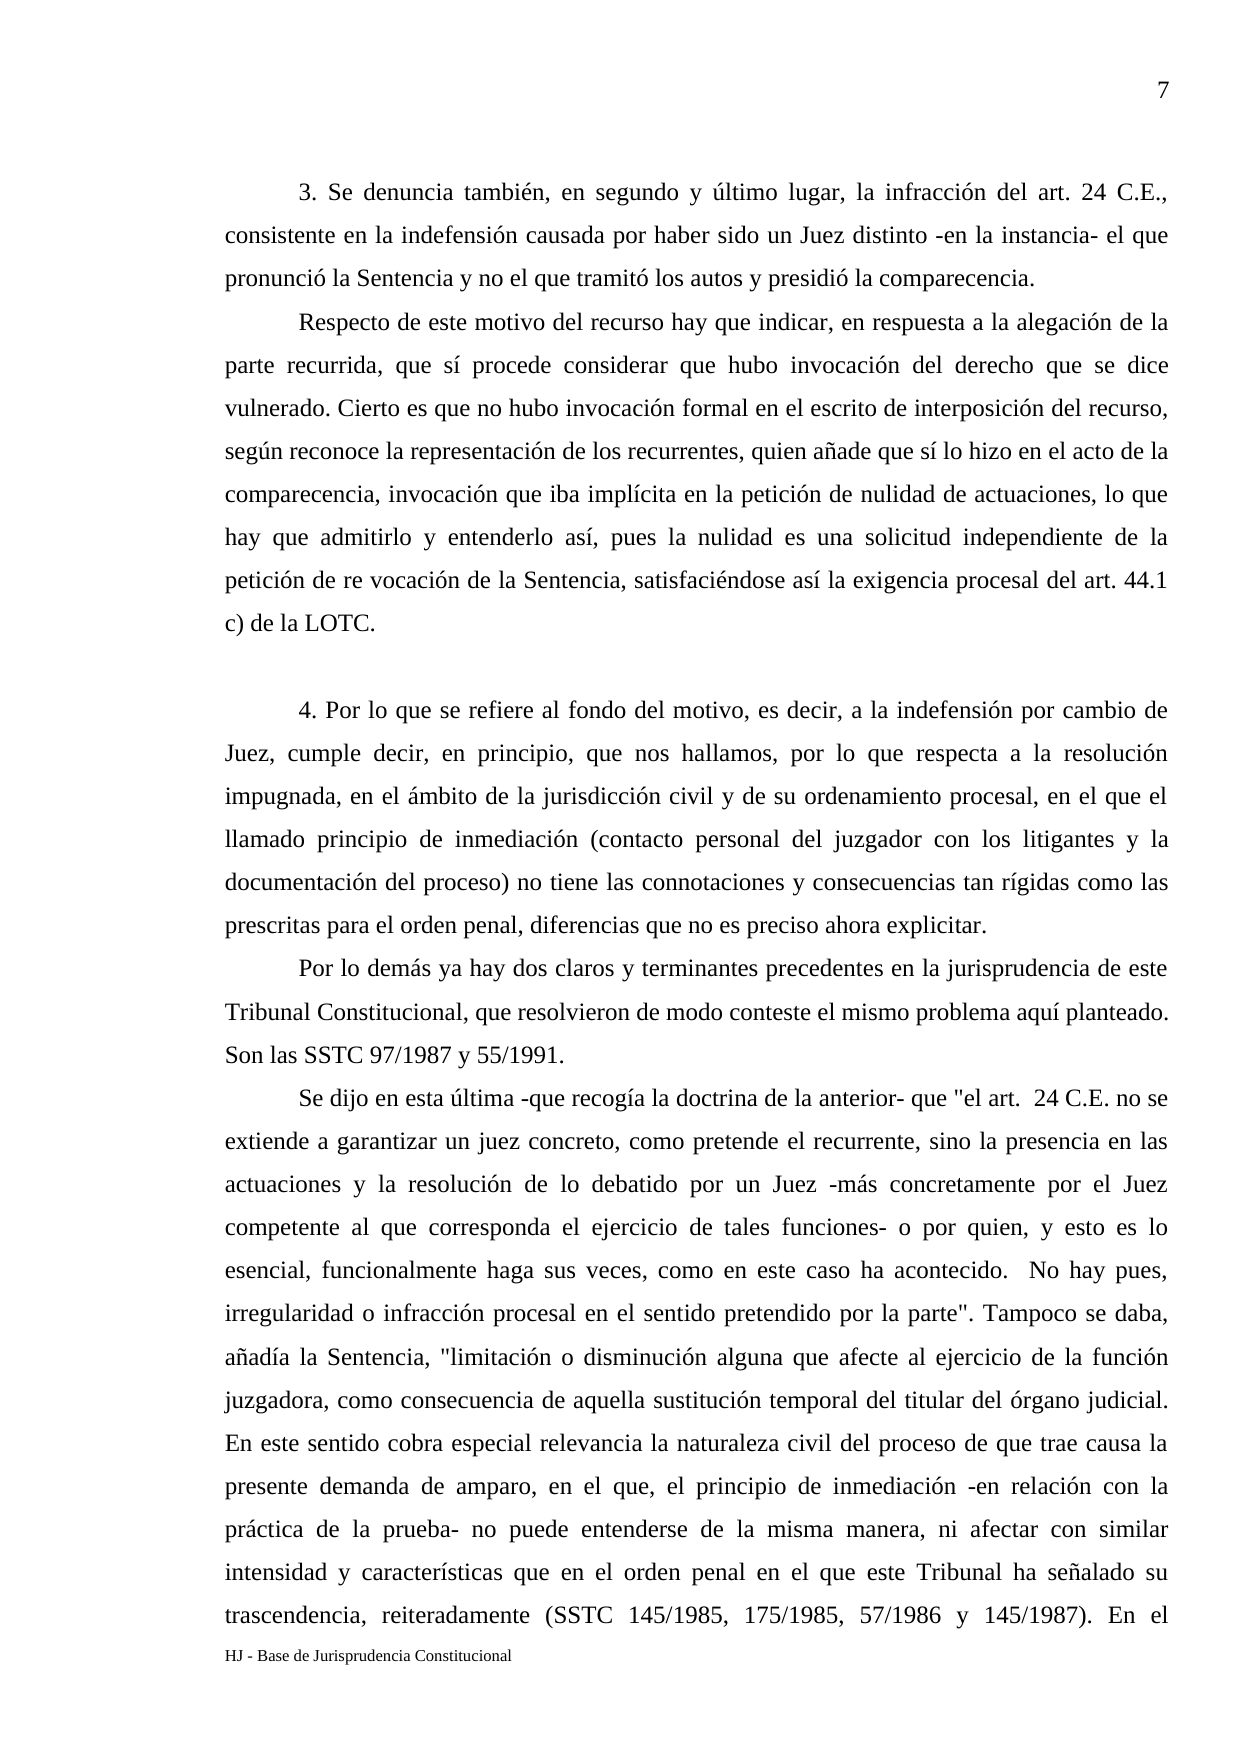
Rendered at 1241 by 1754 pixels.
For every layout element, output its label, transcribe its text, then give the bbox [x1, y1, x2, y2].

text 3. Se denuncia también, en segundo y último lugar, la infracción del art. 24 C.E., consistente en la indefensión causada por haber sido un Juez distinto -en la instancia- el que pronunció la Sentencia y no el que tramitó los autos y presidió la comparecencia. [224, 177, 1169, 292]
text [224, 1083, 1169, 1629]
text Por lo demás ya hay dos claros y terminantes precedentes en la jurisprudencia de este Tribunal Constitucional, que resolvieron de modo conteste el mismo problema aquí planteado. Son las SSTC 97/1987 y 55/1991. [224, 953, 1169, 1068]
text Respecto de este motivo del recurso hay que indicar, en respuesta a la alegación de la parte recurrida, que sí procede considerar que hubo invocación del derecho que se dice vulnerado. Cierto es que no hubo invocación formal en el escrito de interposición del recurso, según reconoce la representación de los recurrentes, quien añade que sí lo hizo en el acto de la comparecencia, invocación que iba implícita en la petición de nulidad de actuaciones, lo que hay que admitirlo y entenderlo así, pues la nulidad es una solicitud independiente de la petición de re vocación de la Sentencia, satisfaciéndose así la exigencia procesal del art. 44.1 c) de la LOTC. [224, 307, 1169, 637]
text 4. Por lo que se refiere al fondo del motivo, es decir, a la indefensión por cambio de Juez, cumple decir, en principio, que nos hallamos, por lo que respecta a la resolución impugnada, en el ámbito de la jurisdicción civil y de su ordenamiento procesal, en el que el llamado principio de inmediación (contacto personal del juzgador con los litigantes y la documentación del proceso) no tiene las connotaciones y consecuencias tan rígidas como las prescritas para el orden penal, diferencias que no es preciso ahora explicitar. [224, 695, 1169, 939]
